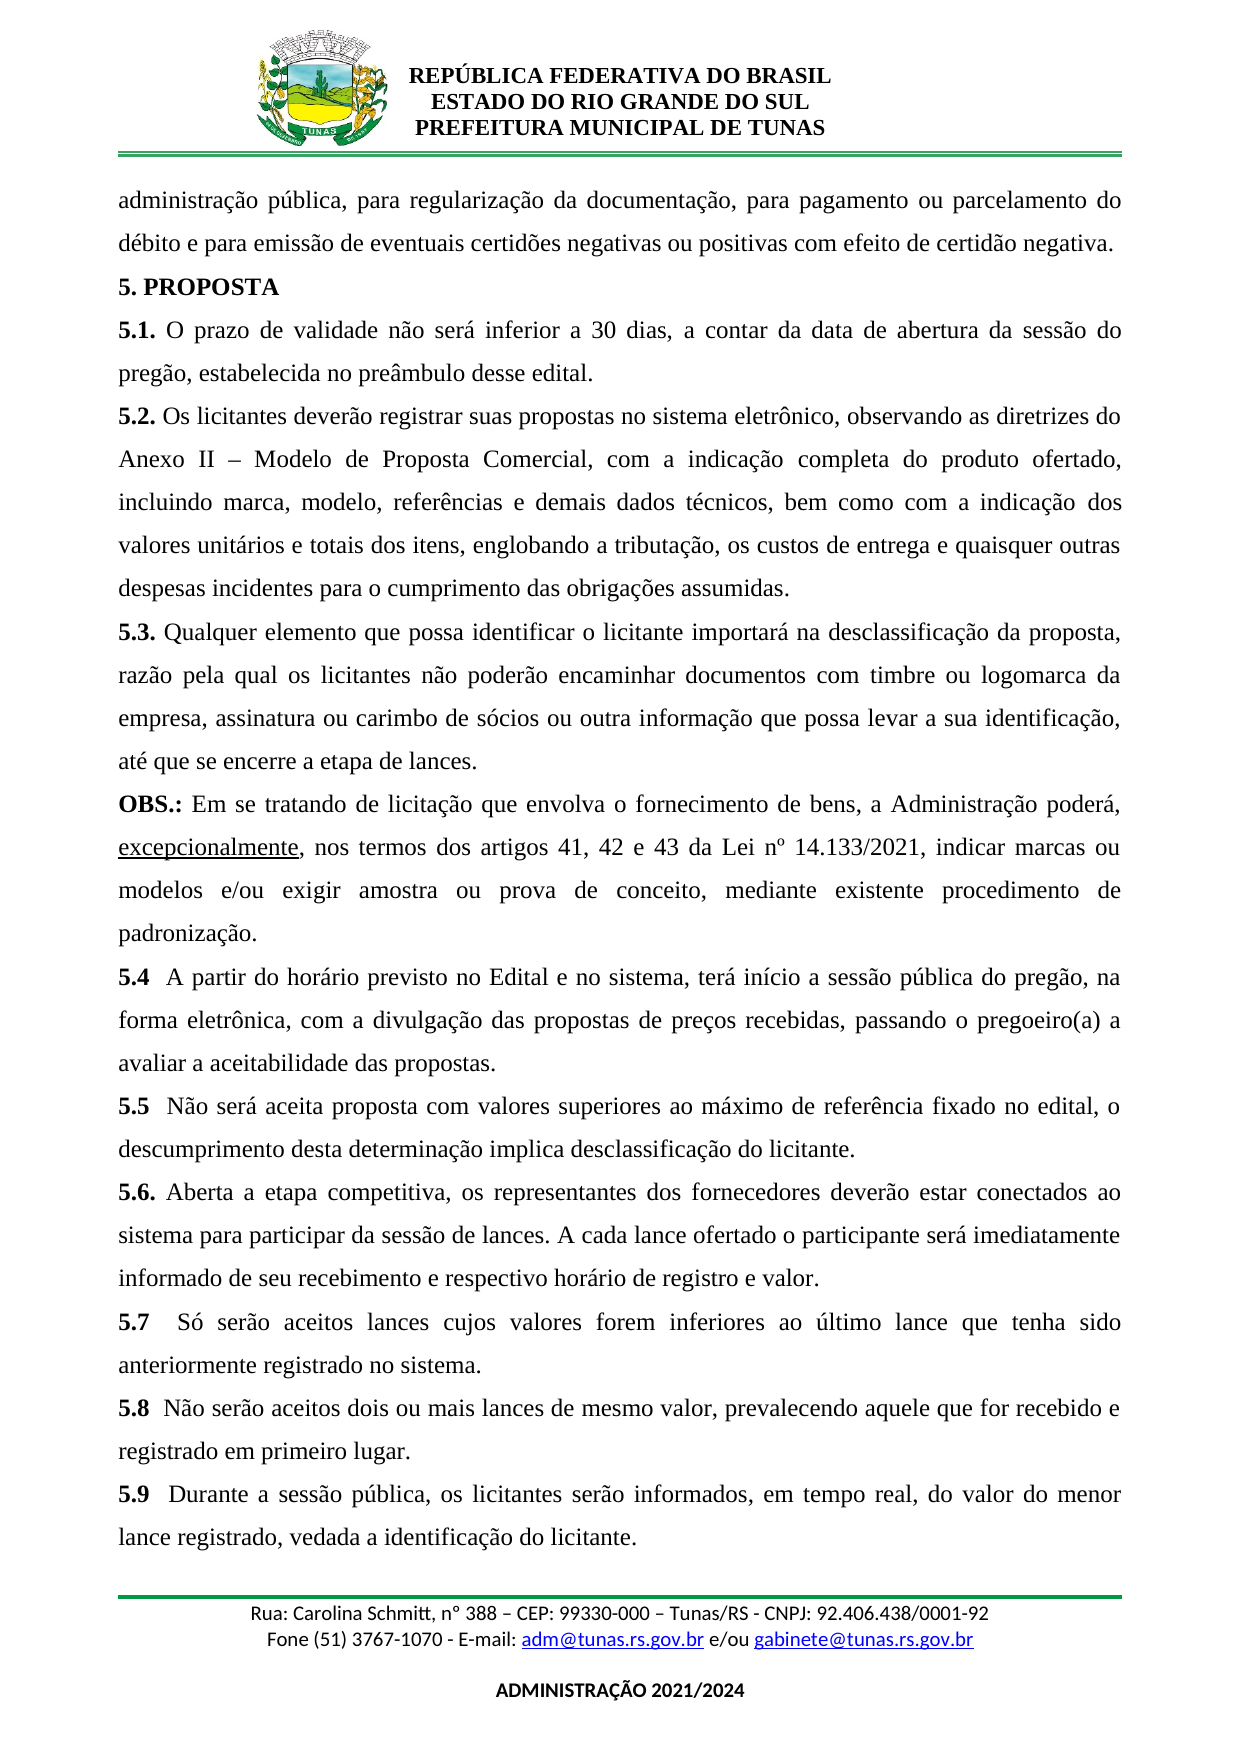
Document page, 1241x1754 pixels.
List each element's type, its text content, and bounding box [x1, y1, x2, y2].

text 5. PROPOSTA [118, 272, 1122, 300]
text 5.8 Não serão aceitos dois ou mais lances de mesmo valor, prevalecendo aquele que for recebido e registrado em primeiro lugar. [118, 1393, 1122, 1465]
text 5.5 Não será aceita proposta com valores superiores ao máximo de referência fixado no edital, o descumprimento desta determinação implica desclassificação do licitante. [118, 1091, 1122, 1163]
text OBS.: Em se tratando de licitação que envolva o fornecimento de bens, a Administração poderá, excepcionalmente, nos termos dos artigos 41, 42 e 43 da Lei nº 14.133/2021, indicar marcas ou modelos e/ou exigir amostra ou prova de conceito, mediante existente procedimento de padronização. [118, 789, 1122, 947]
text 5.3. Qualquer elemento que possa identificar o licitante importará na desclassificação da proposta, razão pela qual os licitantes não poderão encaminhar documentos com timbre ou logomarca da empresa, assinatura ou carimbo de sócios ou outra informação que possa levar a sua identificação, até que se encerre a etapa de lances. [118, 617, 1122, 775]
text 5.7 Só serão aceitos lances cujos valores forem inferiores ao último lance que tenha sido anteriormente registrado no sistema. [118, 1307, 1122, 1378]
text 5.1. O prazo de validade não será inferior a 30 dias, a contar da data de abertura da sessão do pregão, estabelecida no preâmbulo desse edital. [118, 315, 1122, 387]
text 5.9 Durante a sessão pública, os licitantes serão informados, em tempo real, do valor do menor lance registrado, vedada a identificação do licitante. [118, 1479, 1122, 1551]
text 5.6. Aberta a etapa competitiva, os representantes dos fornecedores deverão estar conectados ao sistema para participar da sessão de lances. A cada lance ofertado o participante será imediatamente informado de seu recebimento e respectivo horário de registro e valor. [118, 1177, 1122, 1292]
picture [256, 30, 388, 146]
text 5.4 A partir do horário previsto no Edital e no sistema, terá início a sessão pública do pregão, na forma eletrônica, com a divulgação das propostas de preços recebidas, passando o pregoeiro(a) a avaliar a aceitabilidade das propostas. [118, 962, 1122, 1077]
text 5.2. Os licitantes deverão registrar suas propostas no sistema eletrônico, observando as diretrizes do Anexo II – Modelo de Proposta Comercial, com a indicação completa do produto ofertado, incluindo marca, modelo, referências e demais dados técnicos, bem como com a indicação dos valores unitários e totais dos itens, englobando a tributação, os custos de entrega e quaisquer outras despesas incidentes para o cumprimento das obrigações assumidas. [118, 401, 1122, 602]
